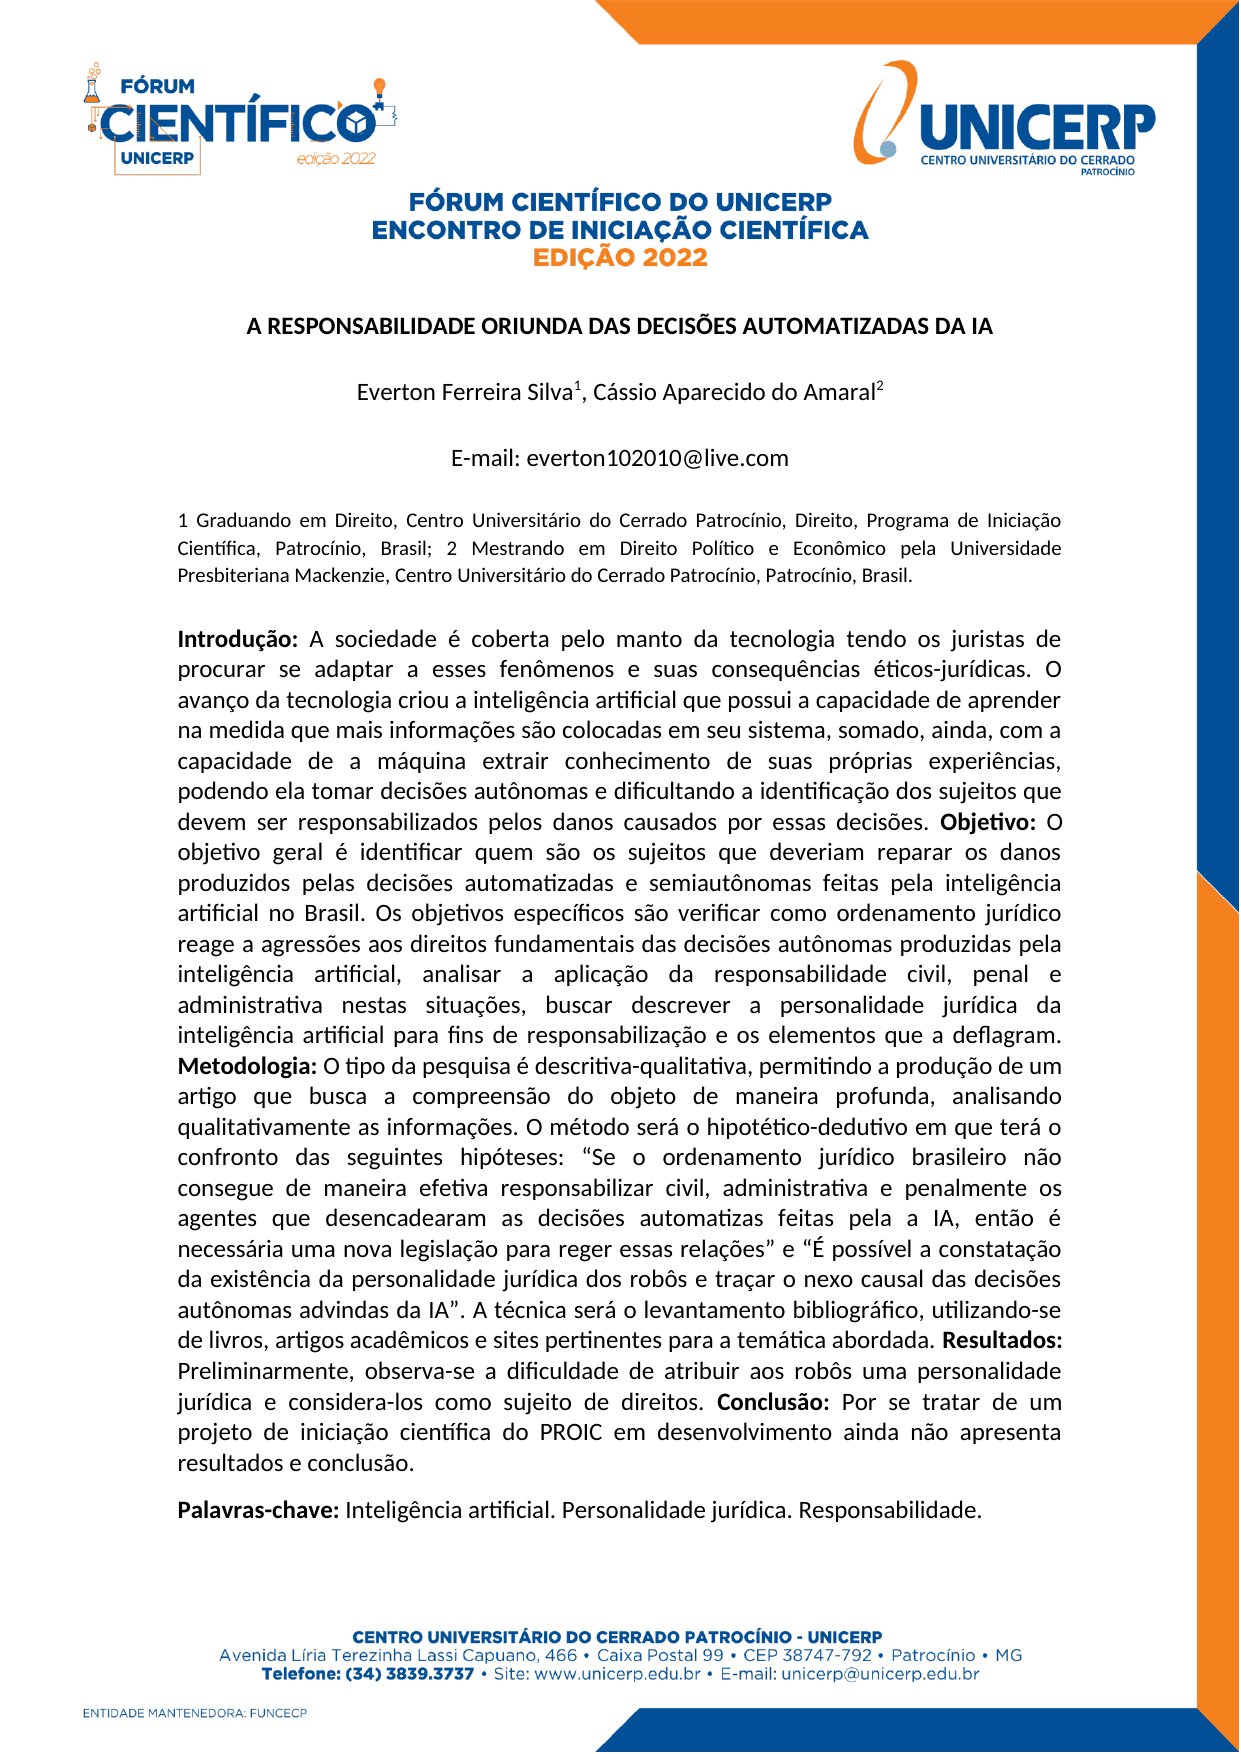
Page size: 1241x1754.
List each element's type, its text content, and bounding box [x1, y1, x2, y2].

text E-mail: everton102010@live.com [177, 442, 1063, 472]
text 1 Graduando em Direito, Centro Universitário do Cerrado Patrocínio, Direito, Programa de Iniciação Científica, Patrocínio, Brasil; 2 Mestrando em Direito Político e Econômico pela Universidade Presbiteriana Mackenzie, Centro Universitário do Cerrado Patrocínio, Patrocínio, Brasil. [177, 508, 1063, 588]
text A RESPONSABILIDADE ORIUNDA DAS DECISÕES AUTOMATIZADAS DA IA [177, 310, 1063, 341]
text Palavras-chave: Inteligência artificial. Personalidade jurídica. Responsabilidade. [177, 1494, 1063, 1524]
text Introdução: A sociedade é coberta pelo manto da tecnologia tendo os juristas de procurar se adaptar a esses fenômenos e suas consequências éticos-jurídicas. O avanço da tecnologia criou a inteligência artificial que possui a capacidade de aprender na medida que mais informações são colocadas em seu sistema, somado, ainda, com a capacidade de a máquina extrair conhecimento de suas próprias experiências, podendo ela tomar decisões autônomas e dificultando a identificação dos sujeitos que devem ser responsabilizados pelos danos causados por essas decisões. Objetivo: O objetivo geral é identificar quem são os sujeitos que deveriam reparar os danos produzidos pelas decisões automatizadas e semiautônomas feitas pela inteligência artificial no Brasil. Os objetivos específicos são verificar como ordenamento jurídico reage a agressões aos direitos fundamentais das decisões autônomas produzidas pela inteligência artificial, analisar a aplicação da responsabilidade civil, penal e administrativa nestas situações, buscar descrever a personalidade jurídica da inteligência artificial para fins de responsabilização e os elementos que a deflagram. Metodologia: O tipo da pesquisa é descritiva-qualitativa, permitindo a produção de um artigo que busca a compreensão do objeto de maneira profunda, analisando qualitativamente as informações. O método será o hipotético-dedutivo em que terá o confronto das seguintes hipóteses: “Se o ordenamento jurídico brasileiro não consegue de maneira efetiva responsabilizar civil, administrativa e penalmente os agentes que desencadearam as decisões automatizas feitas pela a IA, então é necessária uma nova legislação para reger essas relações” e “É possível a constatação da existência da personalidade jurídica dos robôs e traçar o nexo causal das decisões autônomas advindas da IA”. A técnica será o levantamento bibliográfico, utilizando-se de livros, artigos acadêmicos e sites pertinentes para a temática abordada. Resultados: Preliminarmente, observa-se a dificuldade de atribuir aos robôs uma personalidade jurídica e considera-los como sujeito de direitos. Conclusão: Por se tratar de um projeto de iniciação científica do PROIC em desenvolvimento ainda não apresenta resultados e conclusão. [177, 623, 1063, 1477]
text Everton Ferreira Silva1, Cássio Aparecido do Amaral2 [177, 376, 1063, 406]
picture [0, 0, 1239, 1752]
